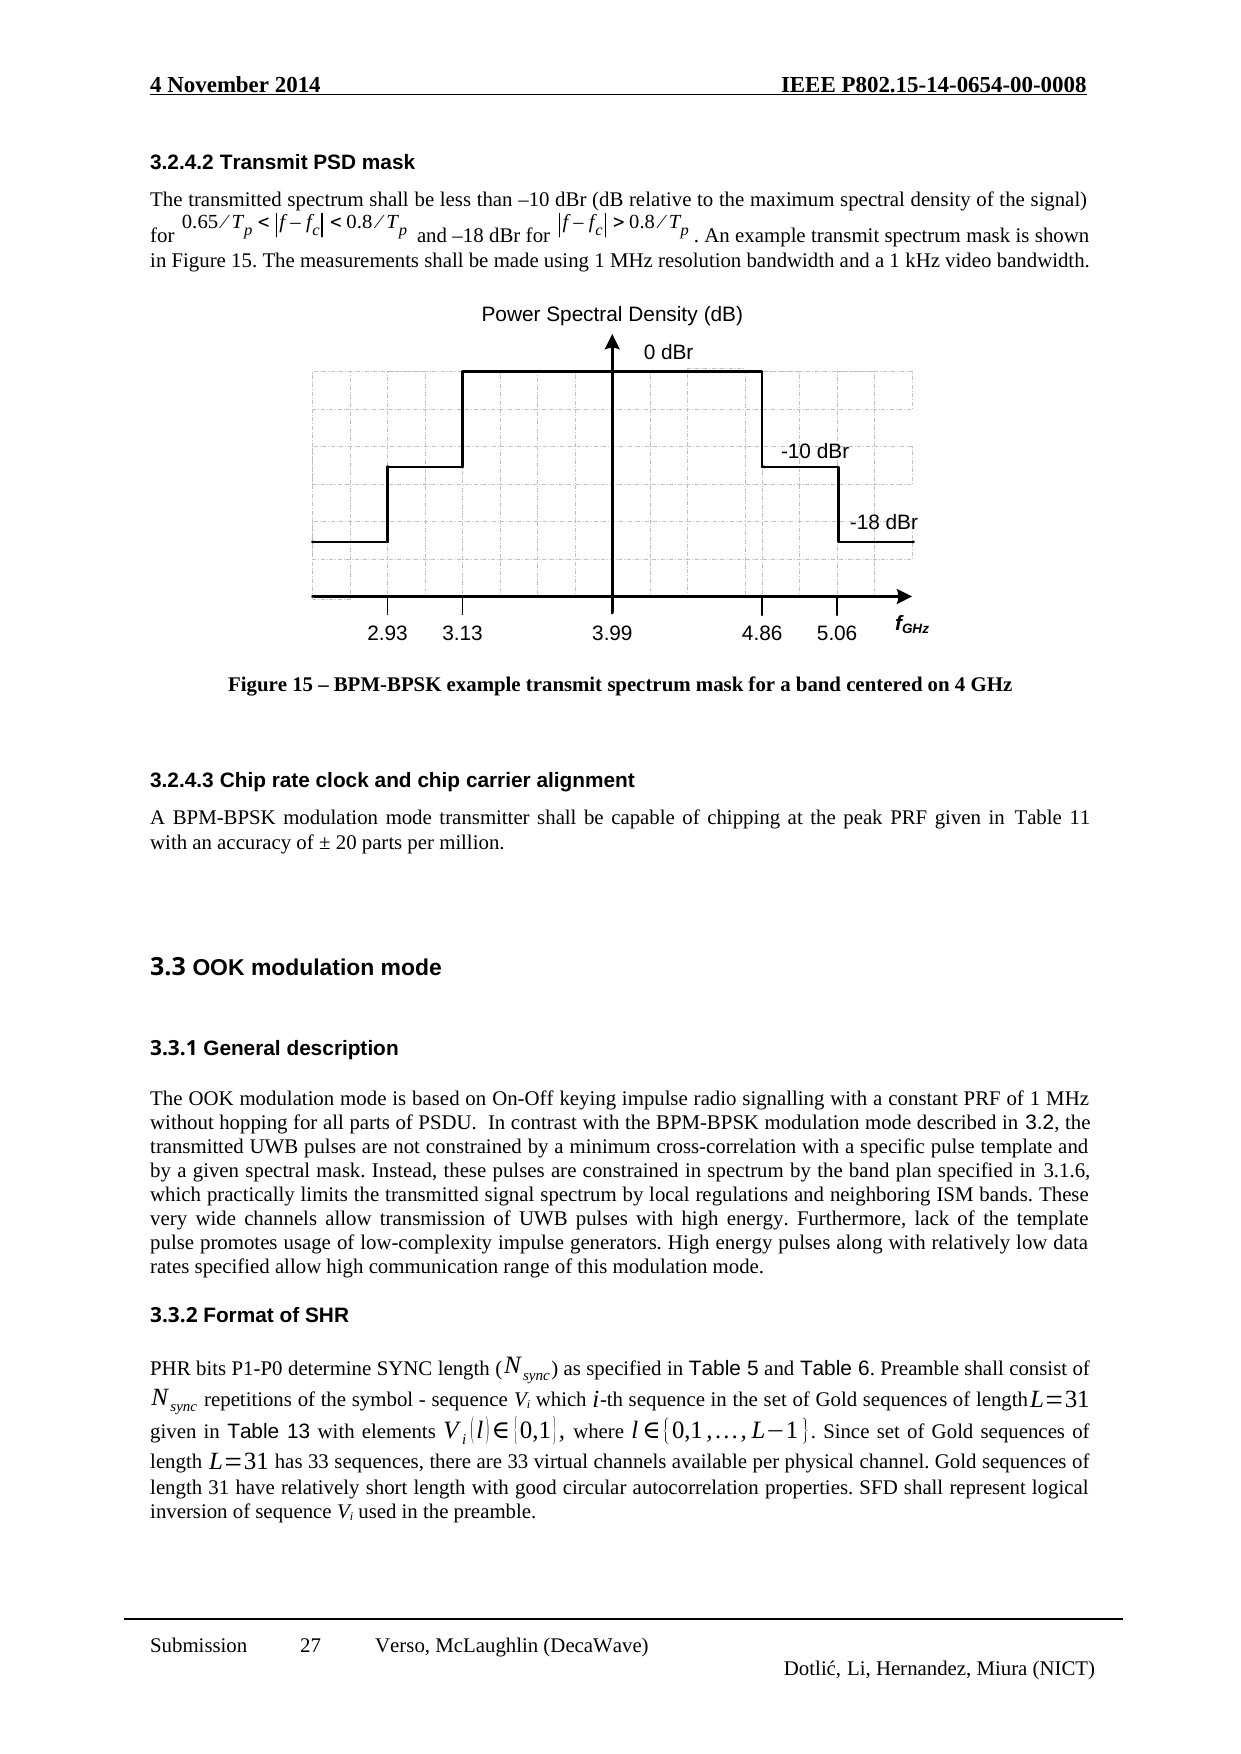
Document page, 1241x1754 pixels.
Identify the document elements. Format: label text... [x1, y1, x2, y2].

text The OOK modulation mode is based on On-Off keying impulse radio signalling with a constant PRF of 1 MHz without hopping for all parts of PSDU. In contrast with the BPM-BPSK modulation mode described in 6.2, the transmitted UWB pulses are not constrained by a minimum cross-correlation with a specific pulse template and by a given spectral mask. Instead, these pulses are constrained in spectrum by the band plan specified in 6.1.6, which practically limits the transmitted signal spectrum by local regulations and neighboring ISM bands. These very wide channels allow transmission of UWB pulses with high energy. Furthermore, lack of the template pulse promotes usage of low-complexity impulse generators. High energy pulses along with relatively low data rates specified allow high communication range of this modulation mode. [150, 1086, 1090, 1278]
subtitle OOK modulation mode [150, 954, 1090, 980]
text The transmitted spectrum shall be less than –10 dBr (dB relative to the maximum spectral density of the signal) for and –18 dBr for . An example transmit spectrum mask is shown in Figure 15. The measurements shall be made using 1 MHz resolution bandwidth and a 1 kHz video bandwidth. [150, 186, 1090, 272]
text PHR bits P1-P0 determine SYNC length () as specified in Table 5 and Table 6. Preamble shall consist of repetitions of the symbol - sequence Vi which -th sequence in the set of Gold sequences of length given in Table 13 with elements where . Since set of Gold sequences of length has 33 sequences, there are 33 virtual channels available per physical channel. Gold sequences of length 31 have relatively short length with good circular autocorrelation properties. SFD shall represent logical inversion of sequence Vi used in the preamble. [150, 1352, 1090, 1523]
text A BPM-BPSK modulation mode transmitter shall be capable of chipping at the peak PRF given in Table 11 with an accuracy of ± 20 parts per million. [150, 804, 1090, 854]
subtitle General description [150, 1037, 1090, 1061]
subtitle Transmit PSD mask [150, 150, 1090, 174]
subtitle Chip rate clock and chip carrier alignment [150, 768, 1090, 792]
title Figure 15 – BPM-BPSK example transmit spectrum mask for a band centered on 4 GHz [150, 672, 1090, 696]
subtitle Format of SHR [150, 1303, 1090, 1327]
